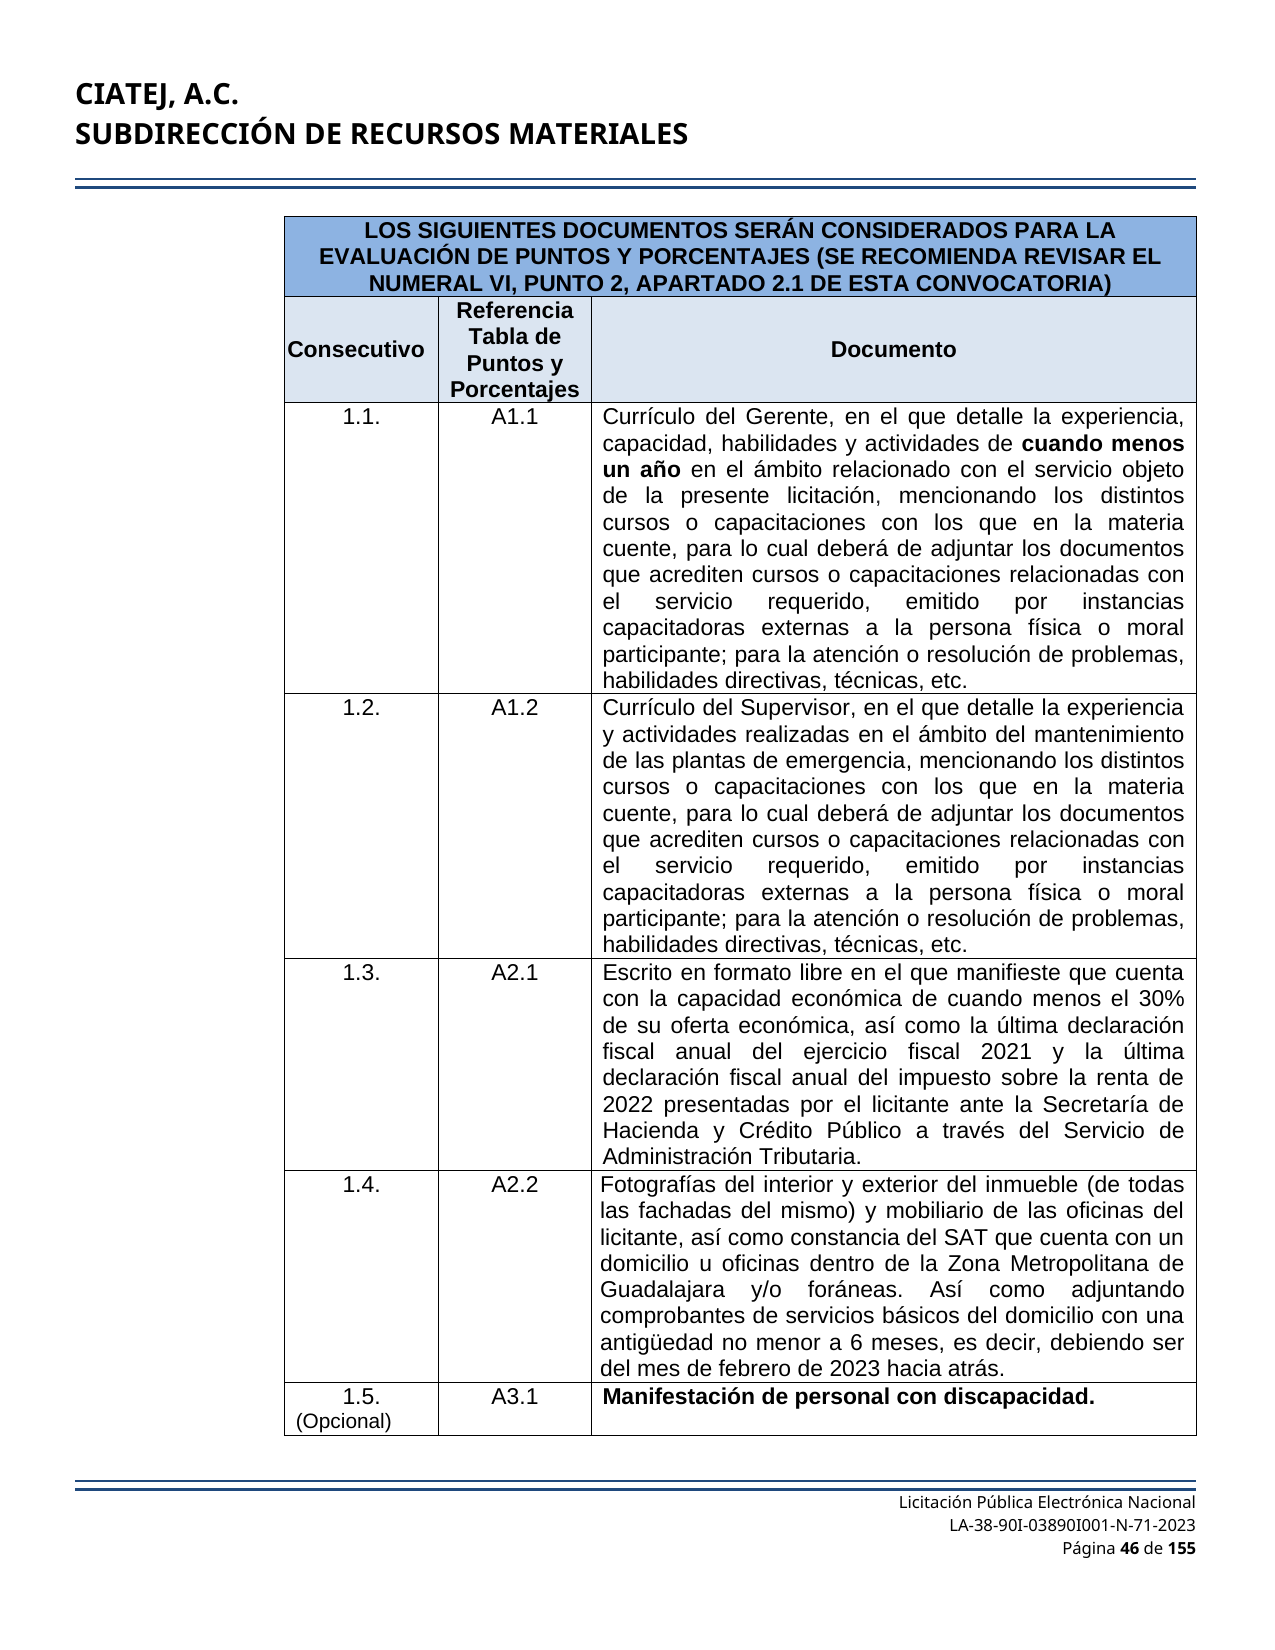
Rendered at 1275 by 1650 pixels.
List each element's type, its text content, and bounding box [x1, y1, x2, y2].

table_cell Documento [592, 297, 1196, 402]
table_cell Fotografías del interior y exterior del inmueble (de todas las fachadas del mismo) y mobiliario de las oficinas del licitante, así como constancia del SAT que cuenta con un domicilio u oficinas dentro de la Zona Metropolitana de Guadalajara y/o foráneas. Así como adjuntando comprobantes de servicios básicos del domicilio con una antigüedad no menor a 6 meses, es decir, debiendo ser del mes de febrero de 2023 hacia atrás. [592, 1171, 1196, 1382]
table_cell 1.4. [285, 1171, 438, 1382]
table_cell A1.2 [439, 694, 591, 958]
table_cell 1.3. [285, 959, 438, 1170]
table_header LOS SIGUIENTES DOCUMENTOS SERÁN CONSIDERADOS PARA LA EVALUACIÓN DE PUNTOS Y PORCENTAJES (SE RECOMIENDA REVISAR EL NUMERAL VI, PUNTO 2, APARTADO 2.1 DE ESTA CONVOCATORIA) [285, 217, 1196, 296]
table_cell 1.1. [285, 403, 438, 693]
table_cell Currículo del Supervisor, en el que detalle la experiencia y actividades realizadas en el ámbito del mantenimiento de las plantas de emergencia, mencionando los distintos cursos o capacitaciones con los que en la materia cuente, para lo cual deberá de adjuntar los documentos que acrediten cursos o capacitaciones relacionadas con el servicio requerido, emitido por instancias capacitadoras externas a la persona física o moral participante; para la atención o resolución de problemas, habilidades directivas, técnicas, etc. [592, 694, 1196, 958]
table_cell Currículo del Gerente, en el que detalle la experiencia, capacidad, habilidades y actividades de cuando menos un año en el ámbito relacionado con el servicio objeto de la presente licitación, mencionando los distintos cursos o capacitaciones con los que en la materia cuente, para lo cual deberá de adjuntar los documentos que acrediten cursos o capacitaciones relacionadas con el servicio requerido, emitido por instancias capacitadoras externas a la persona física o moral participante; para la atención o resolución de problemas, habilidades directivas, técnicas, etc. [592, 403, 1196, 693]
table_cell A3.1 [439, 1383, 591, 1435]
table_cell 1.2. [285, 694, 438, 958]
table_cell A1.1 [439, 403, 591, 693]
table_cell A2.2 [439, 1171, 591, 1382]
table_cell A2.1 [439, 959, 591, 1170]
table_cell Consecutivo [285, 297, 438, 402]
table_cell 1.5. (Opcional) [285, 1383, 438, 1435]
table_cell Referencia Tabla de Puntos y Porcentajes [439, 297, 591, 402]
table_cell Escrito en formato libre en el que manifieste que cuenta con la capacidad económica de cuando menos el 30% de su oferta económica, así como la última declaración fiscal anual del ejercicio fiscal 2021 y la última declaración fiscal anual del impuesto sobre la renta de 2022 presentadas por el licitante ante la Secretaría de Hacienda y Crédito Público a través del Servicio de Administración Tributaria. [592, 959, 1196, 1170]
